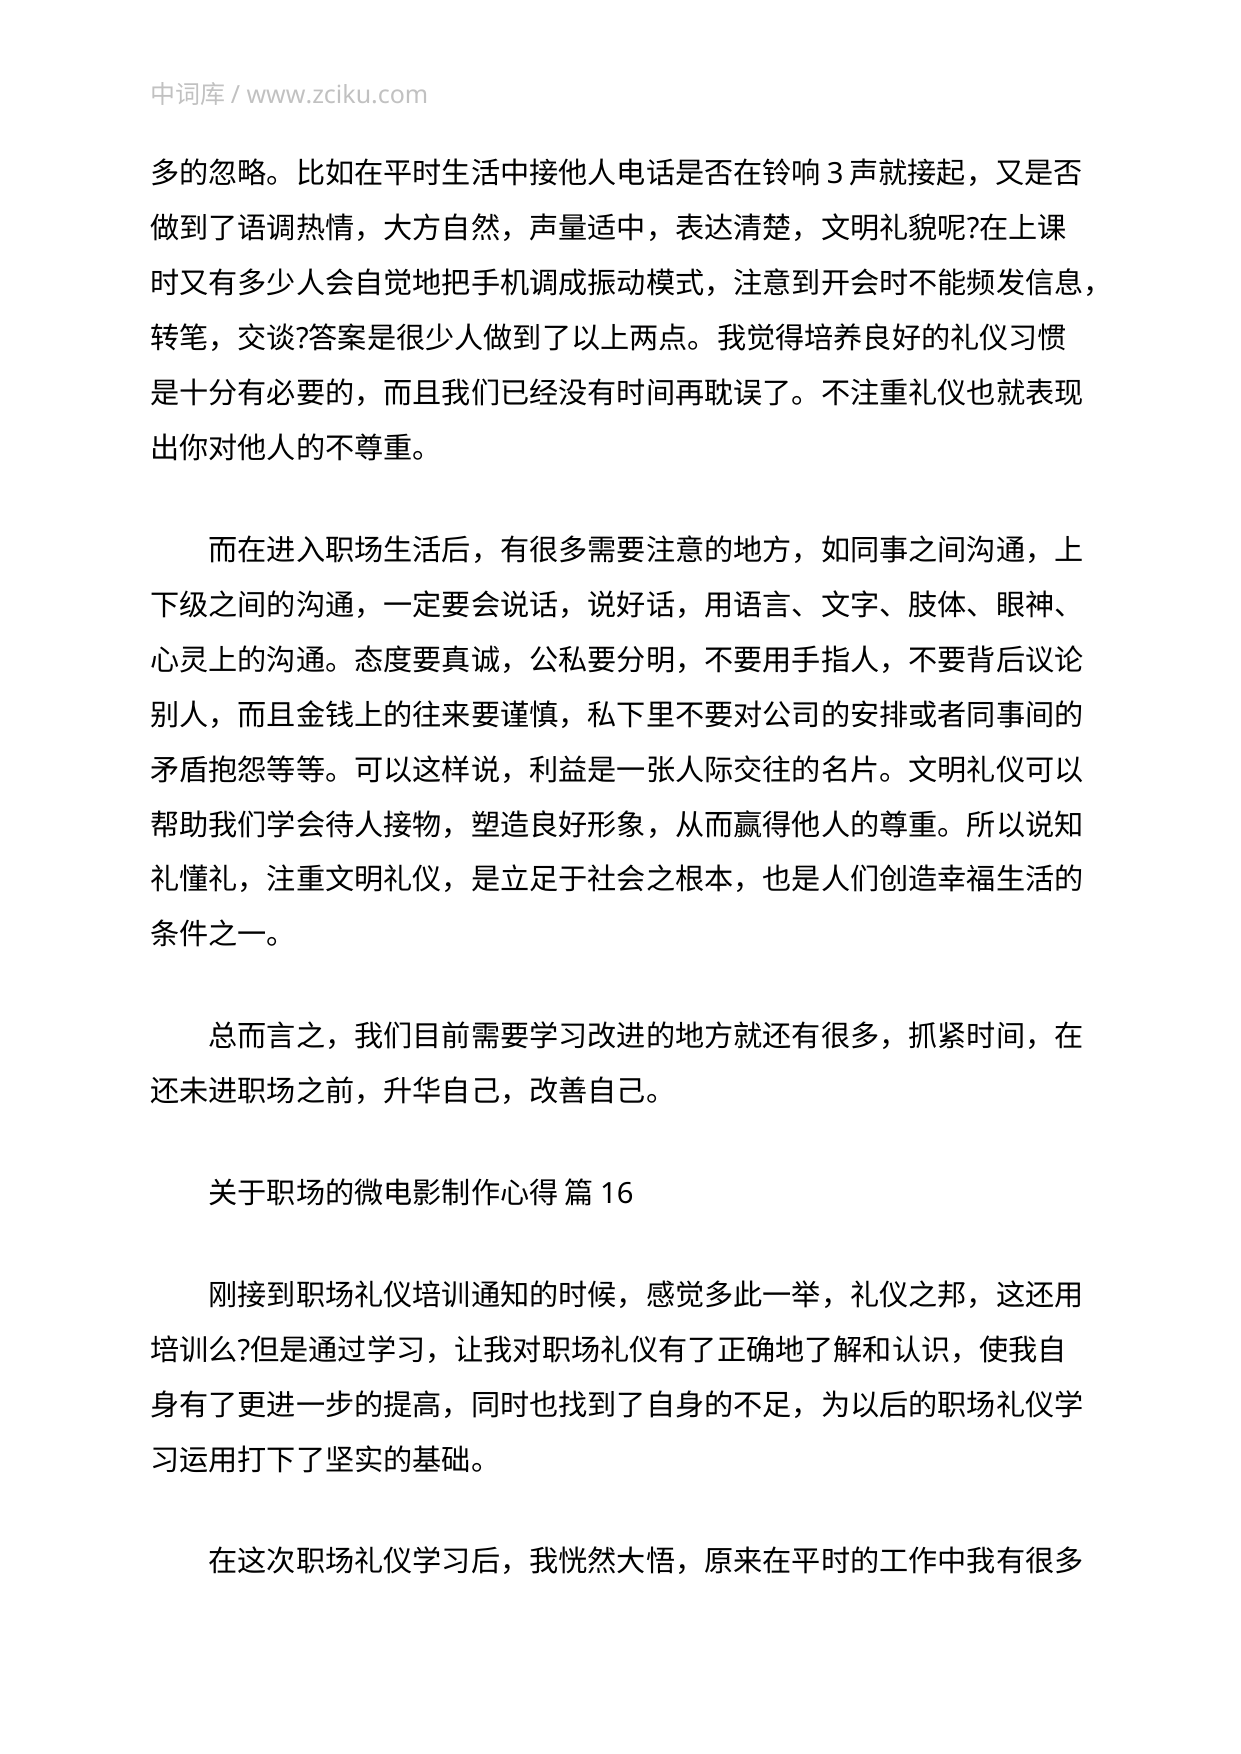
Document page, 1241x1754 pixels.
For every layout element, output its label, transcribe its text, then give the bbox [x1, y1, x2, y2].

text 关于职场的微电影制作心得 篇16 [150, 1169, 1090, 1212]
text 总而言之，我们目前需要学习改进的地方就还有很多，抓紧时间，在还未进职场之前，升华自己，改善自己。 [150, 1013, 1090, 1110]
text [150, 150, 1090, 467]
text 刚接到职场礼仪培训通知的时候，感觉多此一举，礼仪之邦，这还用培训么?但是通过学习，让我对职场礼仪有了正确地了解和认识，使我自身有了更进一步的提高，同时也找到了自身的不足，为以后的职场礼仪学习运用打下了坚实的基础。 [150, 1271, 1090, 1478]
text 而在进入职场生活后，有很多需要注意的地方，如同事之间沟通，上下级之间的沟通，一定要会说话，说好话，用语言、文字、肢体、眼神、心灵上的沟通。态度要真诚，公私要分明，不要用手指人，不要背后议论别人，而且金钱上的往来要谨慎，私下里不要对公司的安排或者同事间的矛盾抱怨等等。可以这样说，利益是一张人际交往的名片。文明礼仪可以帮助我们学会待人接物，塑造良好形象，从而赢得他人的尊重。所以说知礼懂礼，注重文明礼仪，是立足于社会之根本，也是人们创造幸福生活的条件之一。 [150, 527, 1090, 953]
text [150, 1538, 1090, 1580]
